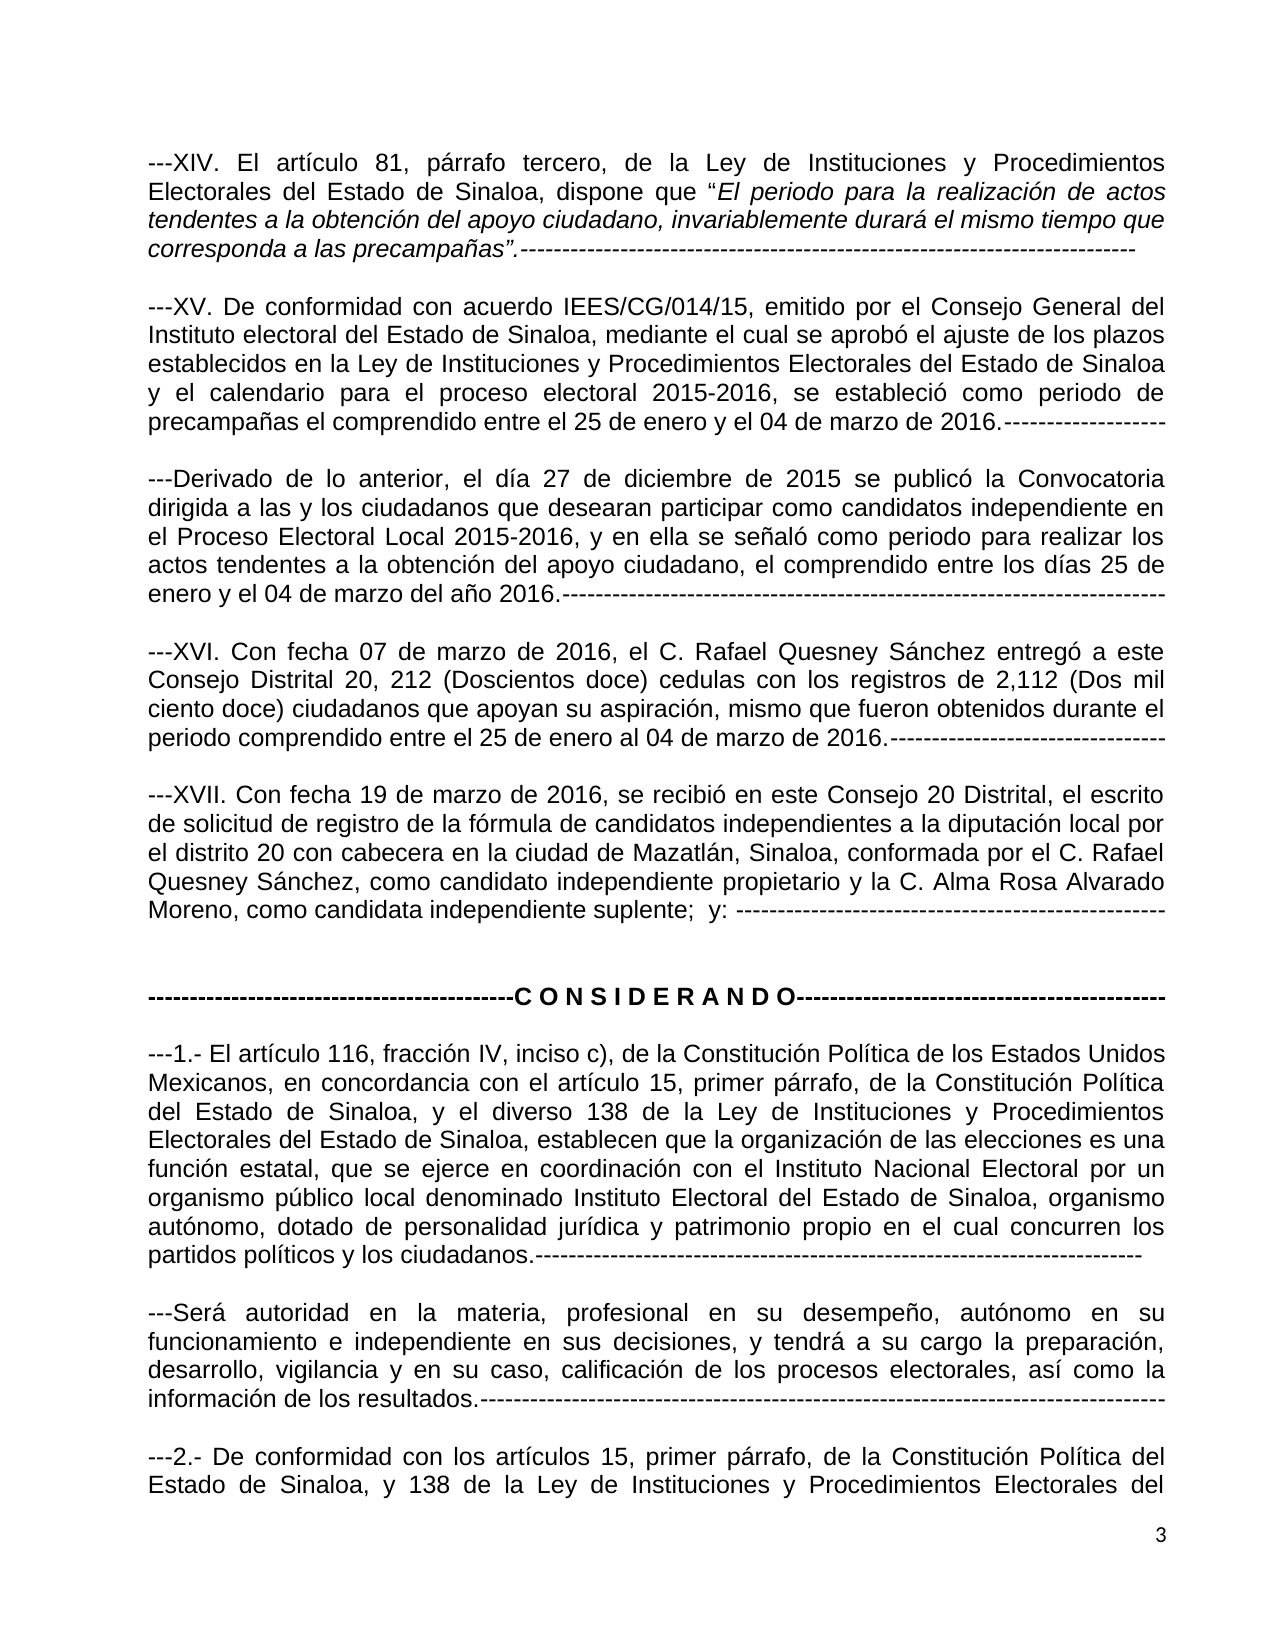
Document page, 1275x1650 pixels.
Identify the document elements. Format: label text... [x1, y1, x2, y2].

text --------------------------------------------C O N S I D E R A N D O [148, 981, 1167, 1010]
text ---XVII. Con fecha 19 de marzo de 2016, se recibió en este Consejo 20 Distrital, el escrito de solicitud de registro de la fórmula de candidatos independientes a la diputación local por el distrito 20 con cabecera en la ciudad de Mazatlán, Sinaloa, conformada por el C. Rafael Quesney Sánchez, como candidato independiente propietario y la C. Alma Rosa Alvarado Moreno, como candidata independiente suplente; y: [148, 780, 1167, 924]
text ---XV. De conformidad con acuerdo IEES/CG/014/15, emitido por el Consejo General del Instituto electoral del Estado de Sinaloa, mediante el cual se aprobó el ajuste de los plazos establecidos en la Ley de Instituciones y Procedimientos Electorales del Estado de Sinaloa y el calendario para el proceso electoral 2015-2016, se estableció como periodo de precampañas el comprendido entre el 25 de enero y el 04 de marzo de 2016. [148, 291, 1167, 435]
text ---XIV. El artículo 81, párrafo tercero, de la Ley de Instituciones y Procedimientos Electorales del Estado de Sinaloa, dispone que “El periodo para la realización de actos tendentes a la obtención del apoyo ciudadano, invariablemente durará el mismo tiempo que corresponda a las precampañas”.-------------------------------------------------------------------------- [148, 148, 1167, 263]
text ---Derivado de lo anterior, el día 27 de diciembre de 2015 se publicó la Convocatoria dirigida a las y los ciudadanos que desearan participar como candidatos independiente en el Proceso Electoral Local 2015-2016, y en ella se señaló como periodo para realizar los actos tendentes a la obtención del apoyo ciudadano, el comprendido entre los días 25 de enero y el 04 de marzo del año 2016. [148, 464, 1167, 608]
text ---XVI. Con fecha 07 de marzo de 2016, el C. Rafael Quesney Sánchez entregó a este Consejo Distrital 20, 212 (Doscientos doce) cedulas con los registros de 2,112 (Dos mil ciento doce) ciudadanos que apoyan su aspiración, mismo que fueron obtenidos durante el periodo comprendido entre el 25 de enero al 04 de marzo de 2016. [148, 636, 1167, 751]
text ---Será autoridad en la materia, profesional en su desempeño, autónomo en su funcionamiento e independiente en sus decisiones, y tendrá a su cargo la preparación, desarrollo, vigilancia y en su caso, calificación de los procesos electorales, así como la información de los resultados. [148, 1298, 1167, 1413]
text ---1.- El artículo 116, fracción IV, inciso c), de la Constitución Política de los Estados Unidos Mexicanos, en concordancia con el artículo 15, primer párrafo, de la Constitución Política del Estado de Sinaloa, y el diverso 138 de la Ley de Instituciones y Procedimientos Electorales del Estado de Sinaloa, establecen que la organización de las elecciones es una función estatal, que se ejerce en coordinación con el Instituto Nacional Electoral por un organismo público local denominado Instituto Electoral del Estado de Sinaloa, organismo autónomo, dotado de personalidad jurídica y patrimonio propio en el cual concurren los partidos políticos y los ciudadanos.------------------------------------------------------------------------- [148, 1039, 1167, 1269]
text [148, 1441, 1167, 1499]
